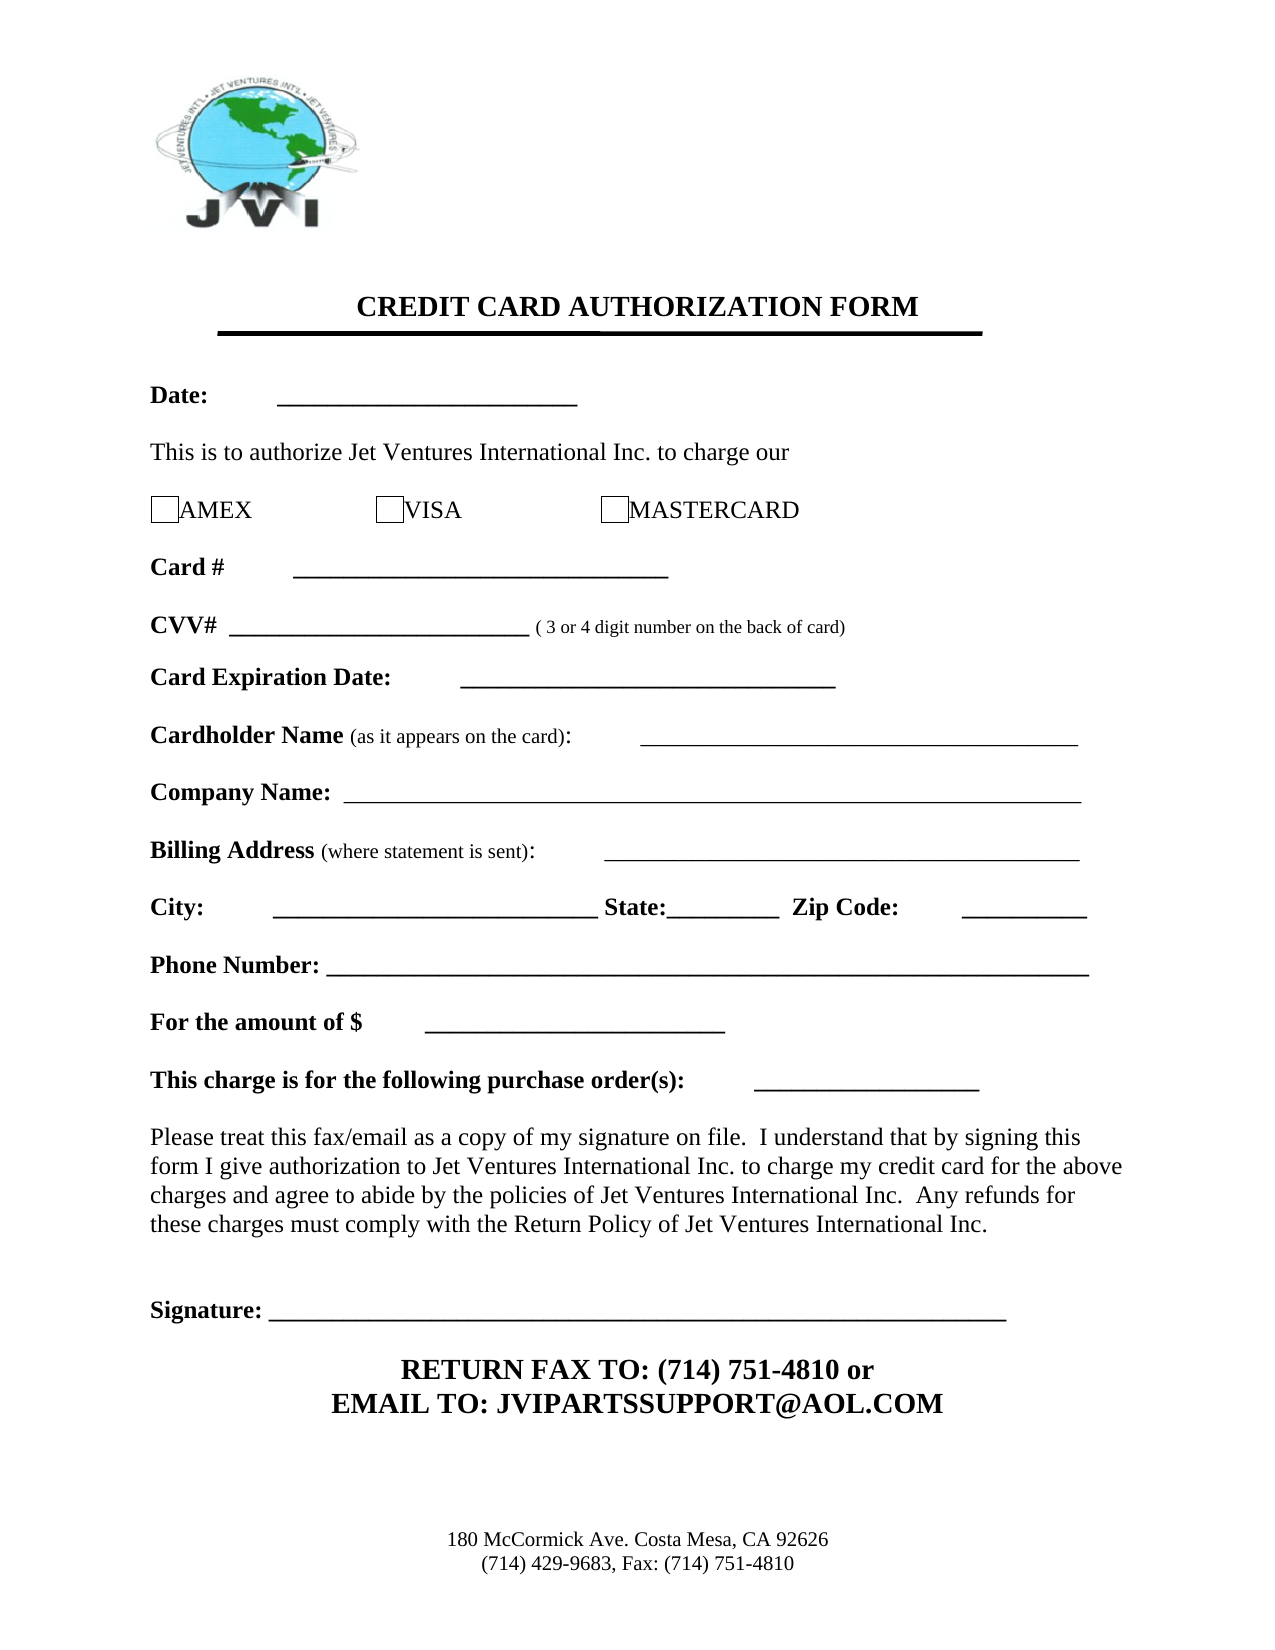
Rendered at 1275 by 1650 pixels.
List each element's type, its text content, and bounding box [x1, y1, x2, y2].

title For the amount of $ ________________________ [150, 1007, 1125, 1036]
title Billing Address (where statement is sent): ______________________________________ [150, 835, 1125, 864]
title Signature: ___________________________________________________________ [150, 1295, 1125, 1324]
title Card Expiration Date: ______________________________ [150, 662, 1125, 691]
title Company Name: ___________________________________________________________ [150, 777, 1125, 806]
title Card # ______________________________ [150, 552, 1125, 581]
title Phone Number: _____________________________________________________________ [150, 950, 1200, 979]
title AMEX VISA MASTERCARD [150, 495, 1125, 523]
title Cardholder Name (as it appears on the card): ___________________________________ [150, 720, 1125, 749]
title Date: ________________________ [150, 380, 1125, 408]
title Please treat this fax/email as a copy of my signature on file. I understand that by signing this form I give authorization to Jet Ventures International Inc. to charge my credit card for the above charges and agree to abide by the policies of Jet Ventures International Inc. Any refunds for these charges must comply with the Return Policy of Jet Ventures International Inc. [150, 1094, 1125, 1237]
title CREDIT CARD AUTHORIZATION FORM [150, 289, 1125, 322]
title EMAIL TO: JVIPARTSSUPPORT@AOL.COM [150, 1386, 1125, 1419]
title City: __________________________ State:_________ Zip Code: __________ [150, 892, 1200, 921]
title This charge is for the following purchase order(s): __________________ [150, 1065, 1125, 1094]
title RETURN FAX TO: (714) 751-4810 or [150, 1352, 1125, 1386]
picture [150, 75, 363, 232]
title CVV# ________________________ ( 3 or 4 digit number on the back of card) [150, 610, 1125, 638]
title This is to authorize Jet Ventures International Inc. to charge our [150, 437, 1125, 466]
